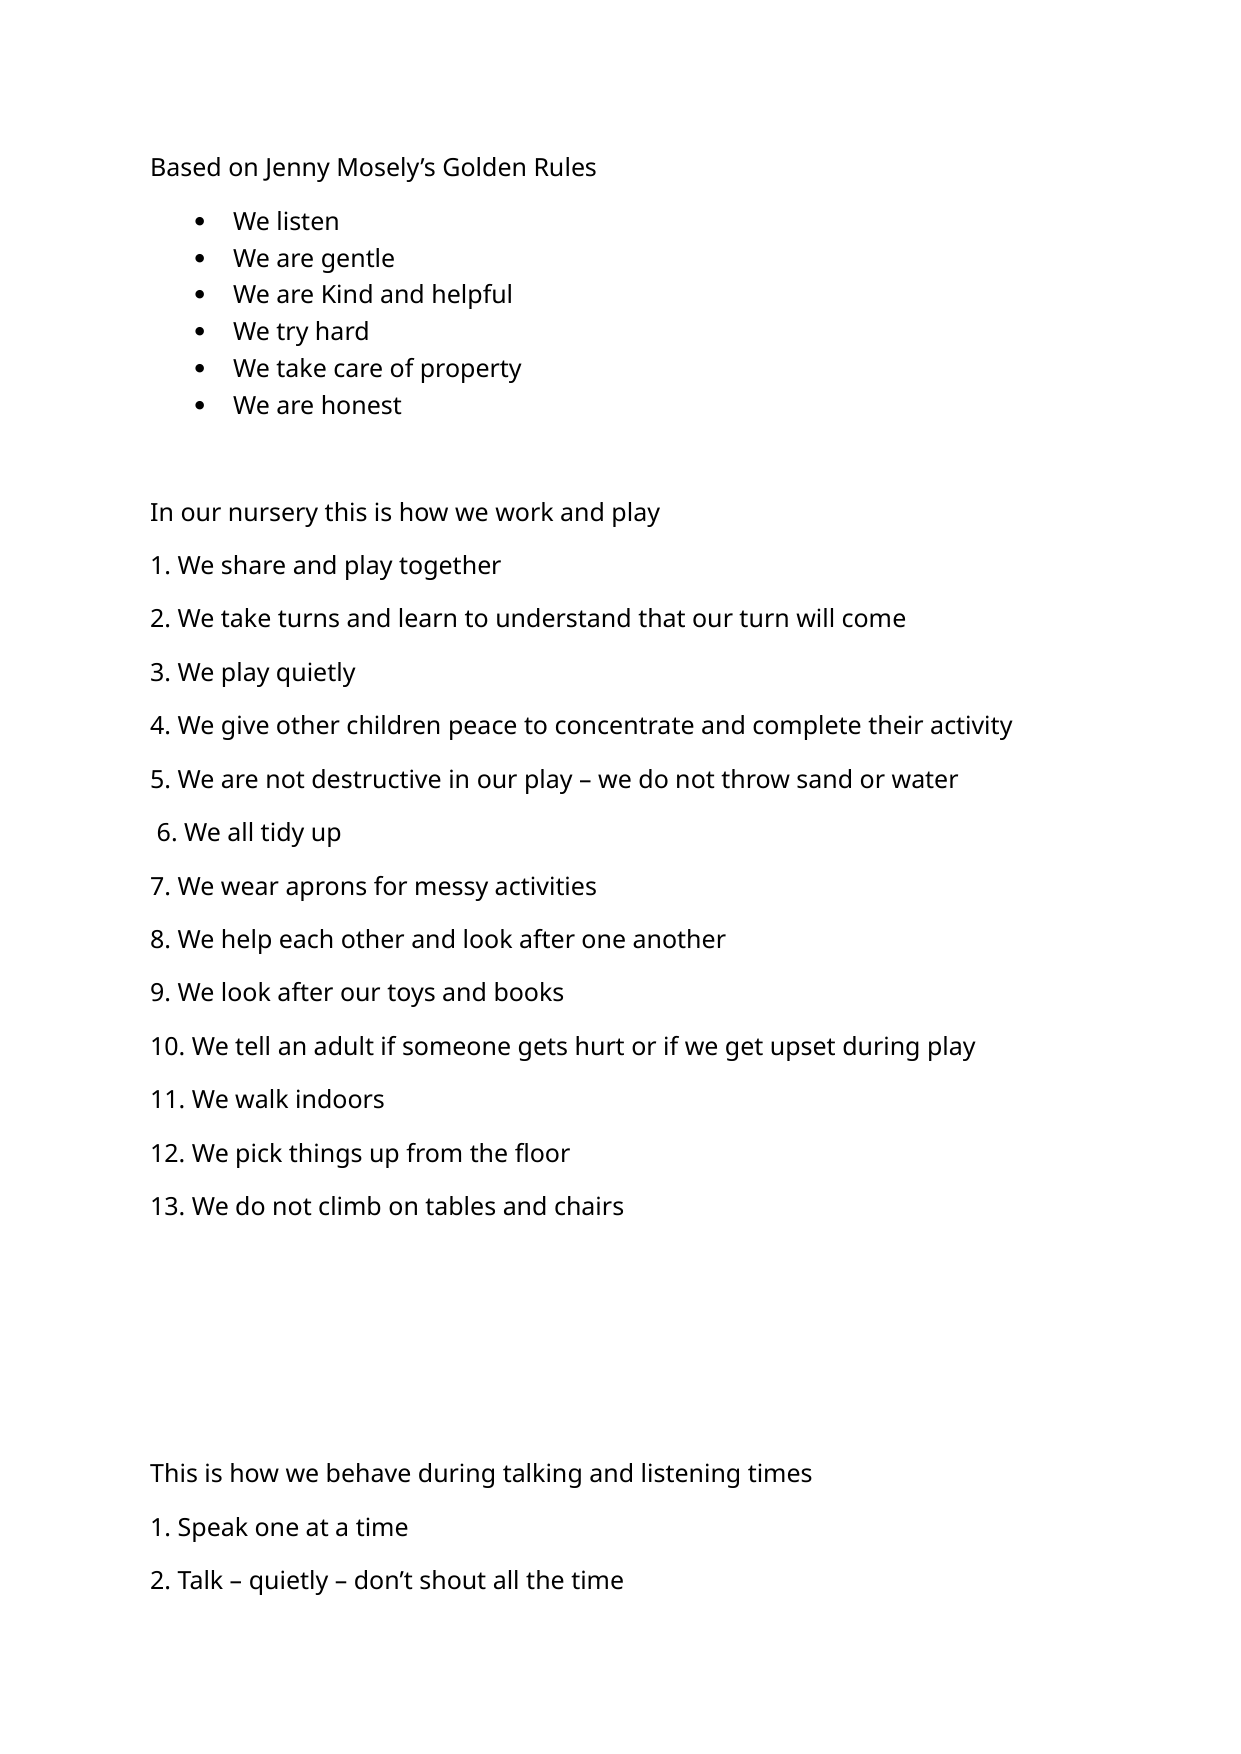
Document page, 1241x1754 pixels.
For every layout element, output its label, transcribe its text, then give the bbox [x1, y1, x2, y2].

text 10. We tell an adult if someone gets hurt or if we get upset during play [150, 1028, 1090, 1063]
text 12. We pick things up from the floor [150, 1135, 1090, 1169]
text 6. We all tidy up [150, 815, 1090, 849]
text 8. We help each other and look after one another [150, 922, 1090, 956]
text 1. We share and play together [150, 548, 1090, 582]
text 11. We walk indoors [150, 1082, 1090, 1116]
list We take care of property [195, 351, 1090, 384]
list We are gentle [195, 240, 1090, 274]
text In our nursery this is how we work and play [150, 494, 1090, 528]
list We try hard [195, 314, 1090, 348]
text 7. We wear aprons for messy activities [150, 868, 1090, 902]
list We listen [195, 203, 1090, 237]
list We are honest [195, 387, 1090, 421]
text Based on Jenny Mosely’s Golden Rules [150, 150, 1090, 184]
text 3. We play quietly [150, 654, 1090, 688]
text 9. We look after our toys and books [150, 975, 1090, 1009]
list We are Kind and helpful [195, 277, 1090, 311]
text 2. We take turns and learn to understand that our turn will come [150, 601, 1090, 635]
text This is how we behave during talking and listening times [150, 1456, 1090, 1490]
text 5. We are not destructive in our play – we do not throw sand or water [150, 761, 1090, 795]
text 2. Talk – quietly – don’t shout all the time [150, 1563, 1090, 1597]
text 1. Speak one at a time [150, 1509, 1090, 1543]
text 4. We give other children peace to concentrate and complete their activity [150, 708, 1090, 742]
text 13. We do not climb on tables and chairs [150, 1189, 1090, 1223]
